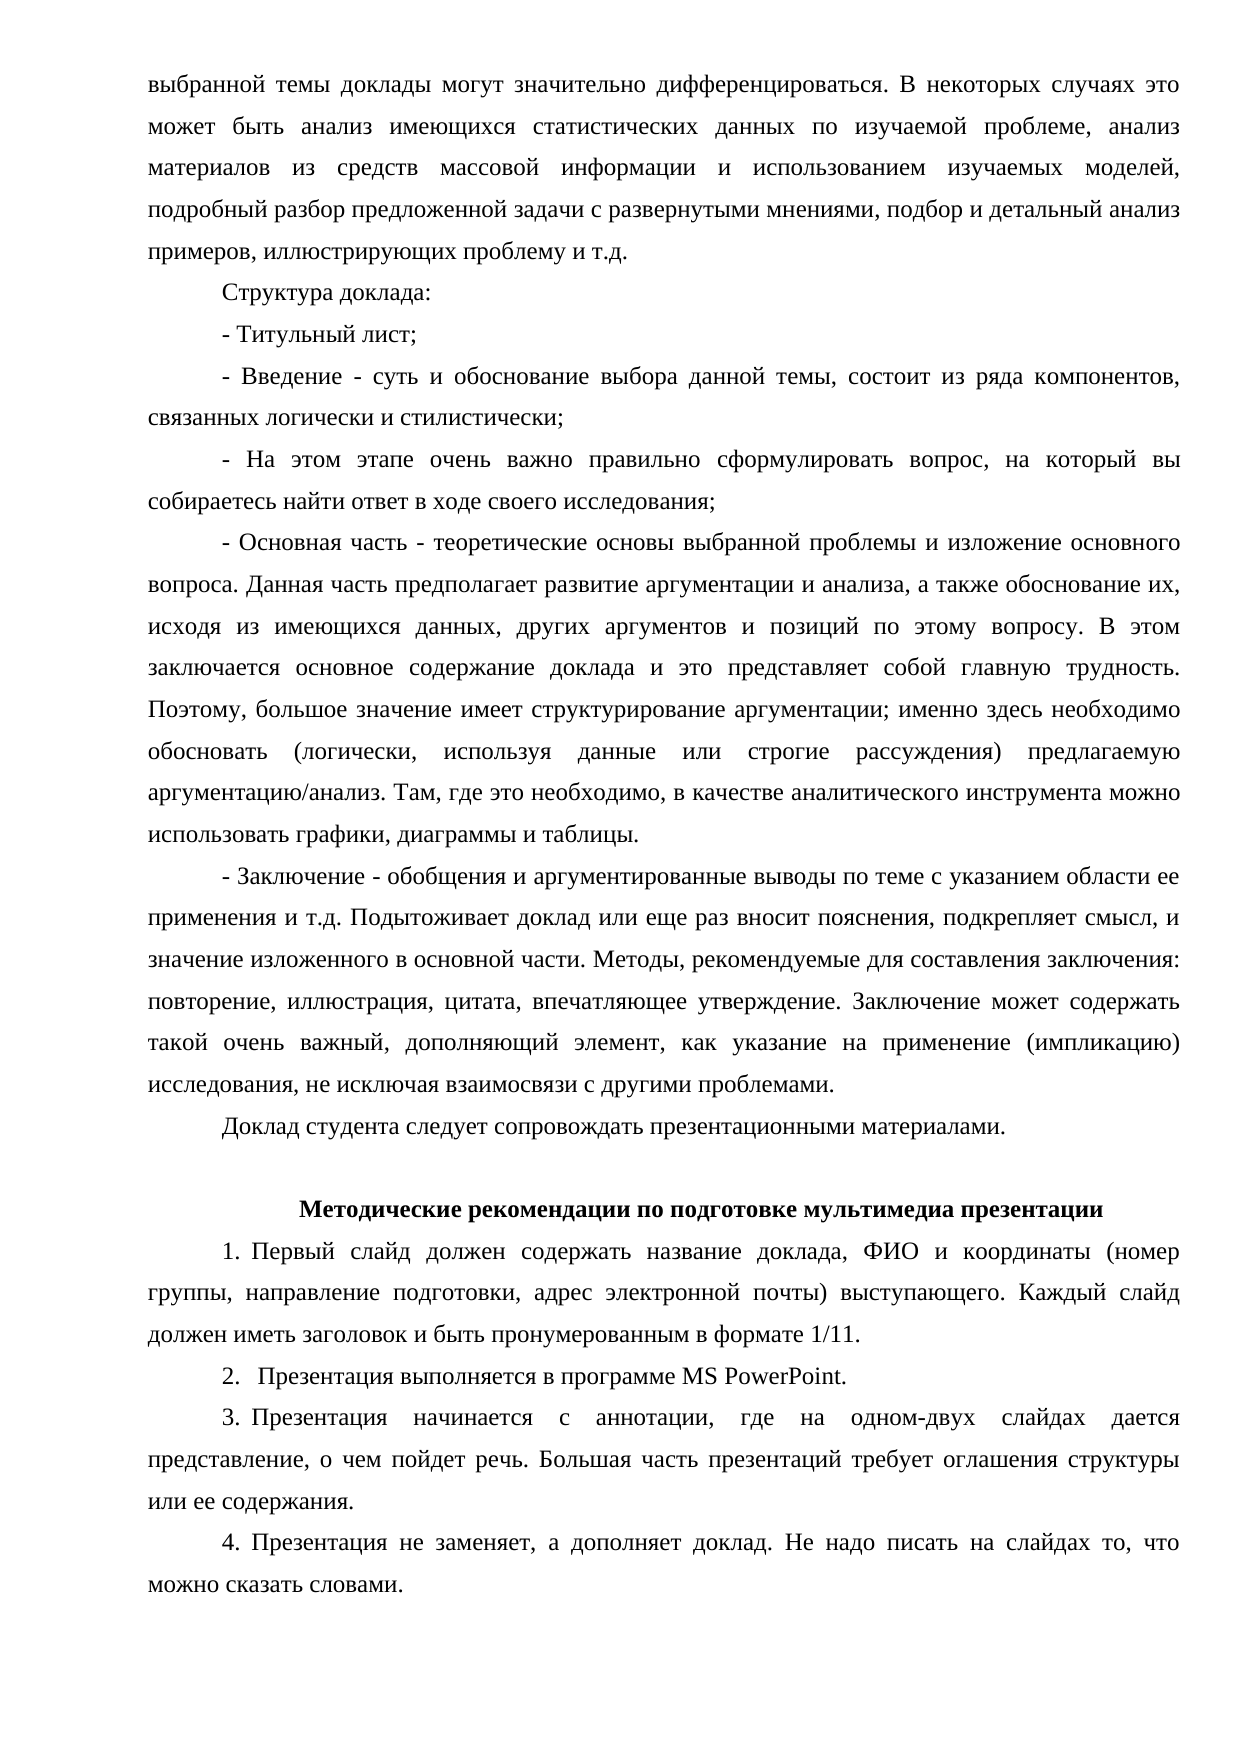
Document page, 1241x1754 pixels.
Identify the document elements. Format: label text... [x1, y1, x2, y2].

text - Основная часть - теоретические основы выбранной проблемы и изложение основного вопроса. Данная часть предполагает развитие аргументации и анализа, а также обоснование их, исходя из имеющихся данных, других аргументов и позиций по этому вопросу. В этом заключается основное содержание доклада и это представляет собой главную трудность. Поэтому, большое значение имеет структурирование аргументации; именно здесь необходимо обосновать (логически, используя данные или строгие рассуждения) предлагаемую аргументацию/анализ. Там, где это необходимо, в качестве аналитического инструмента можно использовать графики, диаграммы и таблицы. [148, 517, 1181, 851]
text - На этом этапе очень важно правильно сформулировать вопрос, на который вы собираетесь найти ответ в ходе своего исследования; [148, 434, 1181, 517]
text Структура доклада: [148, 267, 1181, 309]
list Первый слайд должен содержать название доклада, ФИО и координаты (номер группы, направление подготовки, адрес электронной почты) выступающего. Каждый слайд должен иметь заголовок и быть пронумерованным в формате 1/11. [148, 1226, 1181, 1351]
list Презентация не заменяет, а дополняет доклад. Не надо писать на слайдах то, что можно сказать словами. [148, 1517, 1181, 1601]
list Презентация выполняется в программе MS PowerPoint. [148, 1351, 1181, 1392]
text - Заключение - обобщения и аргументированные выводы по теме с указанием области ее применения и т.д. Подытоживает доклад или еще раз вносит пояснения, подкрепляет смысл, и значение изложенного в основной части. Методы, рекомендуемые для составления заключения: повторение, иллюстрация, цитата, впечатляющее утверждение. Заключение может содержать такой очень важный, дополняющий элемент, как указание на применение (импликацию) исследования, не исключая взаимосвязи с другими проблемами. [148, 851, 1181, 1101]
text Доклад студента следует сопровождать презентационными материалами. [148, 1101, 1181, 1142]
text - Титульный лист; [148, 309, 1181, 351]
text Методические рекомендации по подготовке мультимедиа презентации [148, 1184, 1181, 1226]
text - Введение - суть и обоснование выбора данной темы, состоит из ряда компонентов, связанных логически и стилистически; [148, 351, 1181, 434]
list Презентация начинается с аннотации, где на одном-двух слайдах дается представление, о чем пойдет речь. Большая часть презентаций требует оглашения структуры или ее содержания. [148, 1392, 1181, 1517]
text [148, 59, 1181, 267]
